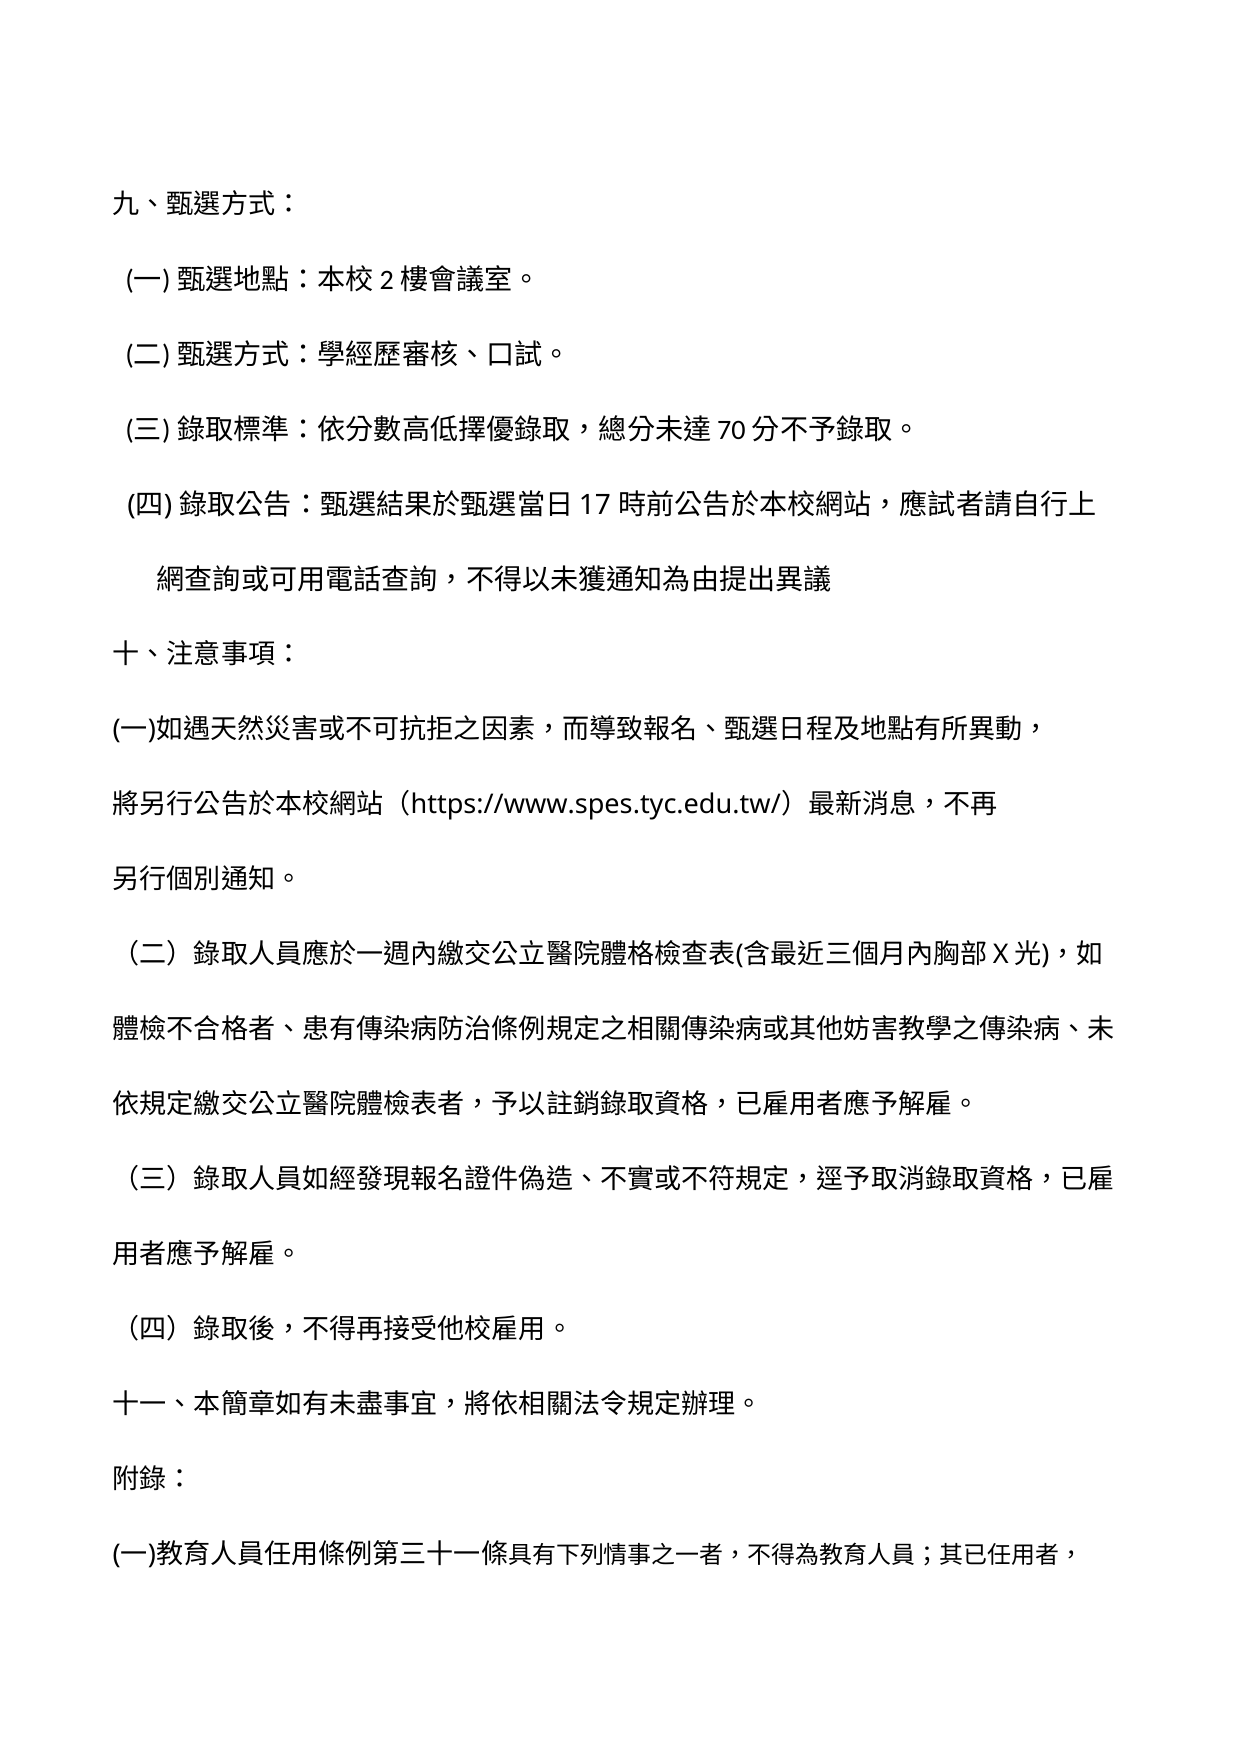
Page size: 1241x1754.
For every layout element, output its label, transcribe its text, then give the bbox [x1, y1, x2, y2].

text (一) 甄選地點：本校2 樓會議室。 [112, 239, 1128, 314]
text 十一、本簡章如有未盡事宜，將依相關法令規定辦理。 [112, 1364, 1128, 1439]
text (二) 甄選方式：學經歷審核、口試。 [112, 314, 1128, 389]
text 網查詢或可用電話查詢，不得以未獲通知為由提出異議 [112, 539, 1128, 614]
text (三) 錄取標準：依分數高低擇優錄取，總分未達70 分不予錄取。 [112, 389, 1128, 464]
text 十、注意事項： [112, 614, 1128, 689]
text (一)如遇天然災害或不可抗拒之因素，而導致報名、甄選日程及地點有所異動， [112, 689, 1128, 764]
text (四) 錄取公告：甄選結果於甄選當日17 時前公告於本校網站，應試者請自行上 [112, 464, 1128, 539]
text （四）錄取後，不得再接受他校雇用。 [112, 1289, 1128, 1364]
text 附錄： [112, 1439, 1128, 1514]
text （二）錄取人員應於一週內繳交公立醫院體格檢查表(含最近三個月內胸部X光)，如體檢不合格者、患有傳染病防治條例規定之相關傳染病或其他妨害教學之傳染病、未依規定繳交公立醫院體檢表者，予以註銷錄取資格，已雇用者應予解雇。 [112, 914, 1128, 1139]
text (一)教育人員任用條例第三十一條具有下列情事之一者，不得為教育人員；其已任用者， [112, 1514, 1128, 1589]
text （三）錄取人員如經發現報名證件偽造、不實或不符規定，逕予取消錄取資格，已雇用者應予解雇。 [112, 1139, 1128, 1289]
text 另行個別通知。 [112, 839, 1128, 914]
text 將另行公告於本校網站（https://www.spes.tyc.edu.tw/）最新消息，不再 [112, 764, 1128, 839]
text 九、甄選方式： [112, 164, 1128, 239]
